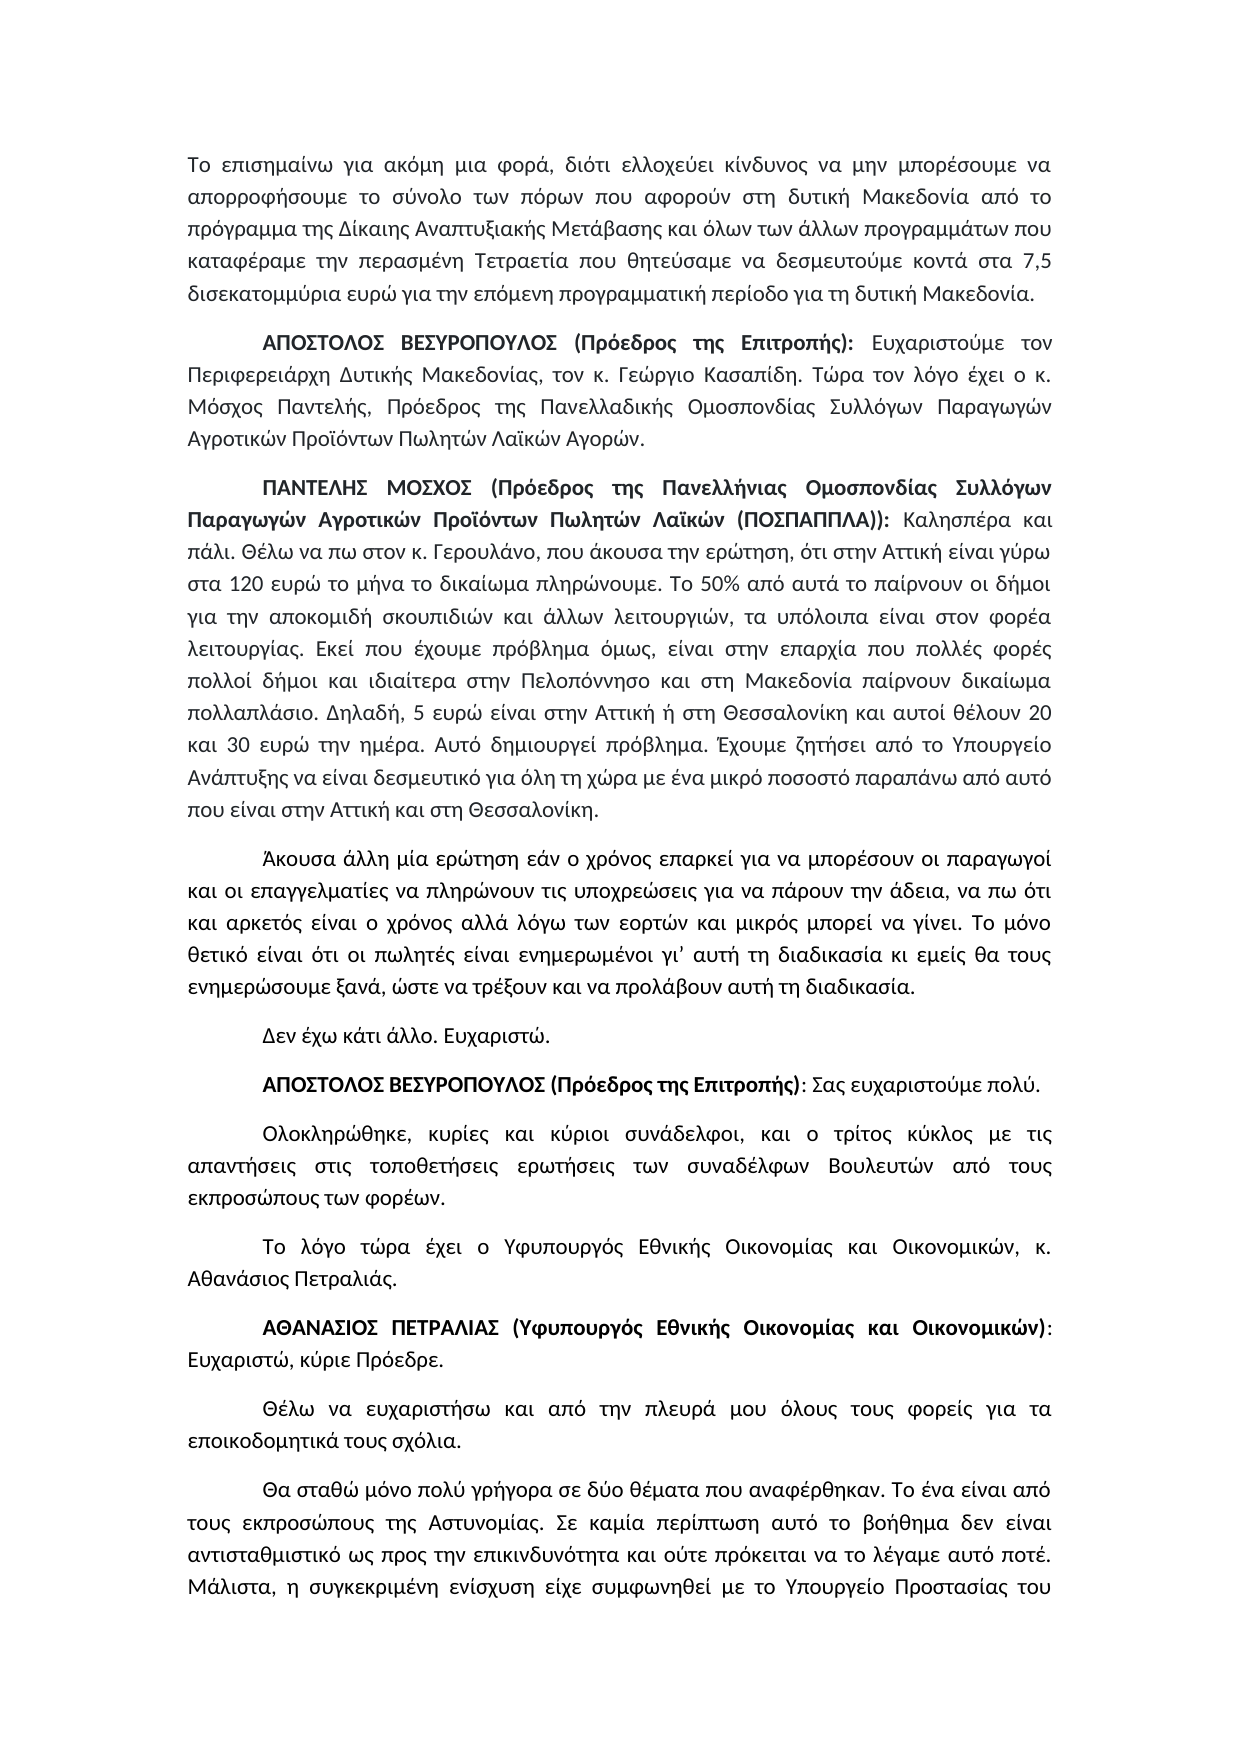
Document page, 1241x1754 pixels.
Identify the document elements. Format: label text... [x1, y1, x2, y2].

text Δεν έχω κάτι άλλο. Ευχαριστώ. [187, 1021, 1053, 1049]
text ΑΠΟΣΤΟΛΟΣ ΒΕΣΥΡΟΠΟΥΛΟΣ (Πρόεδρος της Επιτροπής): Ευχαριστούμε τον Περιφερειάρχη Δυτικής Μακεδονίας, τον κ. Γεώργιο Κασαπίδη. Τώρα τον λόγο έχει ο κ. Μόσχος Παντελής, Πρόεδρος της Πανελλαδικής Ομοσπονδίας Συλλόγων Παραγωγών Αγροτικών Προϊόντων Πωλητών Λαϊκών Αγορών. [187, 328, 1053, 452]
text ΑΠΟΣΤΟΛΟΣ ΒΕΣΥΡΟΠΟΥΛΟΣ (Πρόεδρος της Επιτροπής): Σας ευχαριστούμε πολύ. [187, 1070, 1053, 1098]
text Θέλω να ευχαριστήσω και από την πλευρά μου όλους τους φορείς για τα εποικοδομητικά τους σχόλια. [187, 1394, 1053, 1454]
text Άκουσα άλλη μία ερώτηση εάν ο χρόνος επαρκεί για να μπορέσουν οι παραγωγοί και οι επαγγελματίες να πληρώνουν τις υποχρεώσεις για να πάρουν την άδεια, να πω ότι και αρκετός είναι ο χρόνος αλλά λόγω των εορτών και μικρός μπορεί να γίνει. Το μόνο θετικό είναι ότι οι πωλητές είναι ενημερωμένοι γι’ αυτή τη διαδικασία κι εμείς θα τους ενημερώσουμε ξανά, ώστε να τρέξουν και να προλάβουν αυτή τη διαδικασία. [187, 844, 1053, 1001]
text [187, 150, 1053, 307]
text ΠΑΝΤΕΛΗΣ ΜΟΣΧΟΣ (Πρόεδρος της Πανελλήνιας Ομοσπονδίας Συλλόγων Παραγωγών Αγροτικών Προϊόντων Πωλητών Λαϊκών (ΠΟΣΠΑΠΠΛΑ)): Καλησπέρα και πάλι. Θέλω να πω στον κ. Γερουλάνο, που άκουσα την ερώτηση, ότι στην Αττική είναι γύρω στα 120 ευρώ το μήνα το δικαίωμα πληρώνουμε. Το 50% από αυτά το παίρνουν οι δήμοι για την αποκομιδή σκουπιδιών και άλλων λειτουργιών, τα υπόλοιπα είναι στον φορέα λειτουργίας. Εκεί που έχουμε πρόβλημα όμως, είναι στην επαρχία που πολλές φορές πολλοί δήμοι και ιδιαίτερα στην Πελοπόννησο και στη Μακεδονία παίρνουν δικαίωμα πολλαπλάσιο. Δηλαδή, 5 ευρώ είναι στην Αττική ή στη Θεσσαλονίκη και αυτοί θέλουν 20 και 30 ευρώ την ημέρα. Αυτό δημιουργεί πρόβλημα. Έχουμε ζητήσει από το Υπουργείο Ανάπτυξης να είναι δεσμευτικό για όλη τη χώρα με ένα μικρό ποσοστό παραπάνω από αυτό που είναι στην Αττική και στη Θεσσαλονίκη. [187, 473, 1053, 823]
text Ολοκληρώθηκε, κυρίες και κύριοι συνάδελφοι, και ο τρίτος κύκλος με τις απαντήσεις στις τοποθετήσεις ερωτήσεις των συναδέλφων Βουλευτών από τους εκπροσώπους των φορέων. [187, 1119, 1053, 1211]
text ΑΘΑΝΑΣΙΟΣ ΠΕΤΡΑΛΙΑΣ (Υφυπουργός Εθνικής Οικονομίας και Οικονομικών): Ευχαριστώ, κύριε Πρόεδρε. [187, 1313, 1053, 1373]
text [187, 1475, 1053, 1600]
text Το λόγο τώρα έχει ο Υφυπουργός Εθνικής Οικονομίας και Οικονομικών, κ. Αθανάσιος Πετραλιάς. [187, 1232, 1053, 1292]
